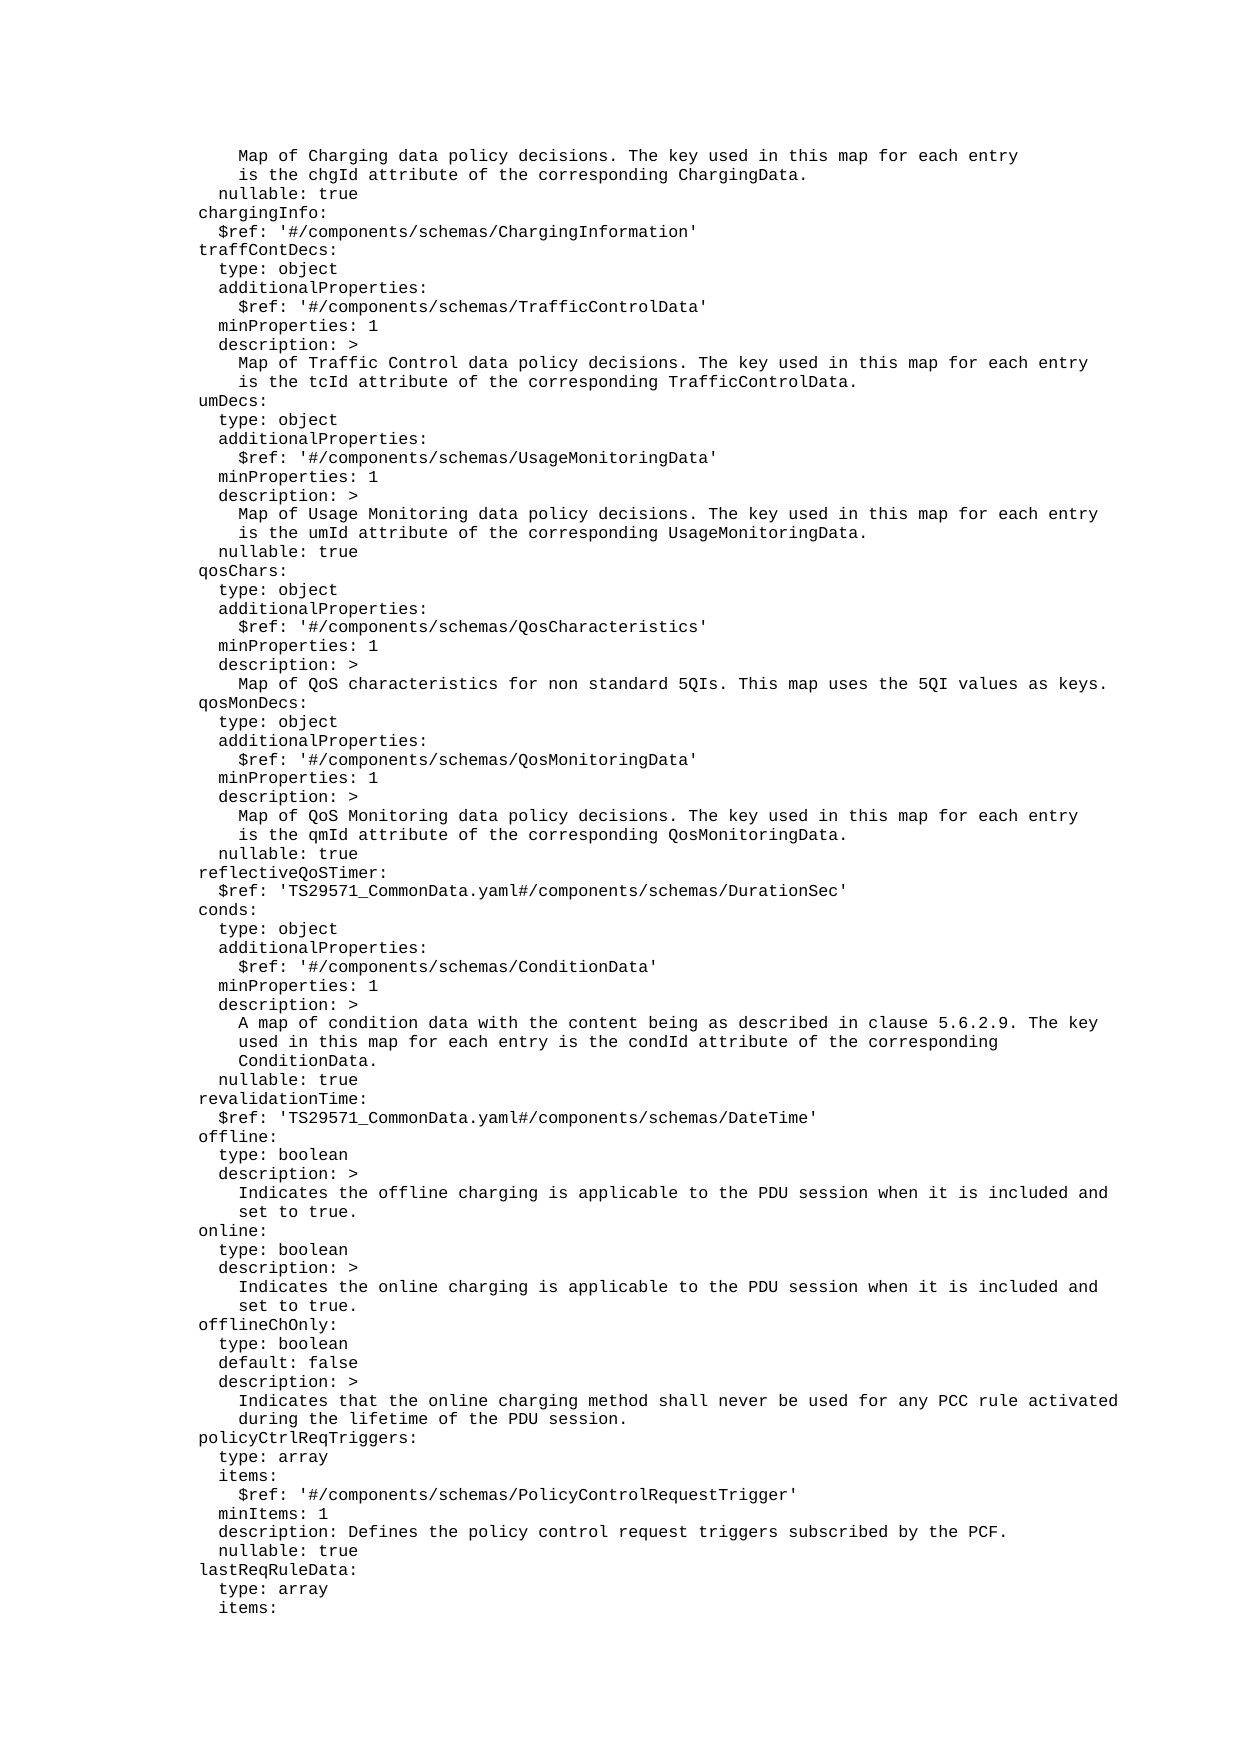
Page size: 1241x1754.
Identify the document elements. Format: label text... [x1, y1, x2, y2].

text description: > [118, 336, 1122, 355]
text default: false [118, 1354, 1122, 1373]
text nullable: true [118, 544, 1122, 562]
text minProperties: 1 [118, 977, 1122, 996]
text additionalProperties: [118, 280, 1122, 298]
text used in this map for each entry is the condId attribute of the corresponding [118, 1034, 1122, 1053]
text $ref: '#/components/schemas/ConditionData' [118, 958, 1122, 977]
text additionalProperties: [118, 939, 1122, 958]
text description: > [118, 1373, 1122, 1392]
text policyCtrlReqTriggers: [118, 1430, 1122, 1449]
text description: > [118, 996, 1122, 1015]
text umDecs: [118, 393, 1122, 412]
text $ref: '#/components/schemas/PolicyControlRequestTrigger' [118, 1486, 1122, 1505]
text additionalProperties: [118, 431, 1122, 449]
text online: [118, 1222, 1122, 1241]
text nullable: true [118, 1072, 1122, 1090]
text type: array [118, 1449, 1122, 1467]
text description: > [118, 657, 1122, 676]
text Map of Charging data policy decisions. The key used in this map for each entry [118, 148, 1122, 167]
text items: [118, 1467, 1122, 1486]
text offlineChOnly: [118, 1317, 1122, 1336]
text $ref: 'TS29571_CommonData.yaml#/components/schemas/DurationSec' [118, 883, 1122, 902]
text offline: [118, 1128, 1122, 1147]
text Map of QoS Monitoring data policy decisions. The key used in this map for each entry [118, 808, 1122, 826]
text Indicates the offline charging is applicable to the PDU session when it is included and [118, 1185, 1122, 1203]
text chargingInfo: [118, 204, 1122, 223]
text nullable: true [118, 1543, 1122, 1562]
text nullable: true [118, 845, 1122, 864]
text minProperties: 1 [118, 317, 1122, 336]
text nullable: true [118, 185, 1122, 204]
text qosChars: [118, 562, 1122, 581]
text type: object [118, 921, 1122, 939]
text $ref: '#/components/schemas/UsageMonitoringData' [118, 449, 1122, 468]
text type: object [118, 261, 1122, 280]
text revalidationTime: [118, 1090, 1122, 1109]
text type: boolean [118, 1336, 1122, 1354]
text $ref: 'TS29571_CommonData.yaml#/components/schemas/DateTime' [118, 1109, 1122, 1128]
text Indicates that the online charging method shall never be used for any PCC rule activated [118, 1392, 1122, 1411]
text is the chgId attribute of the corresponding ChargingData. [118, 167, 1122, 185]
text $ref: '#/components/schemas/ChargingInformation' [118, 223, 1122, 242]
text description: > [118, 1260, 1122, 1279]
text type: boolean [118, 1241, 1122, 1260]
text description: > [118, 487, 1122, 506]
text type: boolean [118, 1147, 1122, 1166]
text during the lifetime of the PDU session. [118, 1411, 1122, 1430]
text set to true. [118, 1203, 1122, 1222]
text is the qmId attribute of the corresponding QosMonitoringData. [118, 826, 1122, 845]
text type: object [118, 581, 1122, 600]
text minProperties: 1 [118, 770, 1122, 789]
text $ref: '#/components/schemas/QosMonitoringData' [118, 751, 1122, 770]
text Map of Traffic Control data policy decisions. The key used in this map for each entry [118, 355, 1122, 374]
text ConditionData. [118, 1053, 1122, 1072]
text description: Defines the policy control request triggers subscribed by the PCF. [118, 1524, 1122, 1543]
text qosMonDecs: [118, 694, 1122, 713]
text minProperties: 1 [118, 468, 1122, 487]
text description: > [118, 789, 1122, 808]
text items: [118, 1599, 1122, 1618]
text lastReqRuleData: [118, 1562, 1122, 1581]
text is the umId attribute of the corresponding UsageMonitoringData. [118, 525, 1122, 544]
text $ref: '#/components/schemas/QosCharacteristics' [118, 619, 1122, 638]
text A map of condition data with the content being as described in clause 5.6.2.9. The key [118, 1015, 1122, 1034]
text additionalProperties: [118, 600, 1122, 619]
text Map of QoS characteristics for non standard 5QIs. This map uses the 5QI values as keys. [118, 676, 1122, 694]
text $ref: '#/components/schemas/TrafficControlData' [118, 298, 1122, 317]
text minProperties: 1 [118, 638, 1122, 657]
text traffContDecs: [118, 242, 1122, 261]
text Map of Usage Monitoring data policy decisions. The key used in this map for each entry [118, 506, 1122, 525]
text type: array [118, 1581, 1122, 1599]
text additionalProperties: [118, 732, 1122, 751]
text reflectiveQoSTimer: [118, 864, 1122, 883]
text conds: [118, 902, 1122, 921]
text Indicates the online charging is applicable to the PDU session when it is included and [118, 1279, 1122, 1298]
text type: object [118, 713, 1122, 732]
text minItems: 1 [118, 1505, 1122, 1524]
text set to true. [118, 1298, 1122, 1317]
text type: object [118, 412, 1122, 431]
text description: > [118, 1166, 1122, 1185]
text is the tcId attribute of the corresponding TrafficControlData. [118, 374, 1122, 393]
